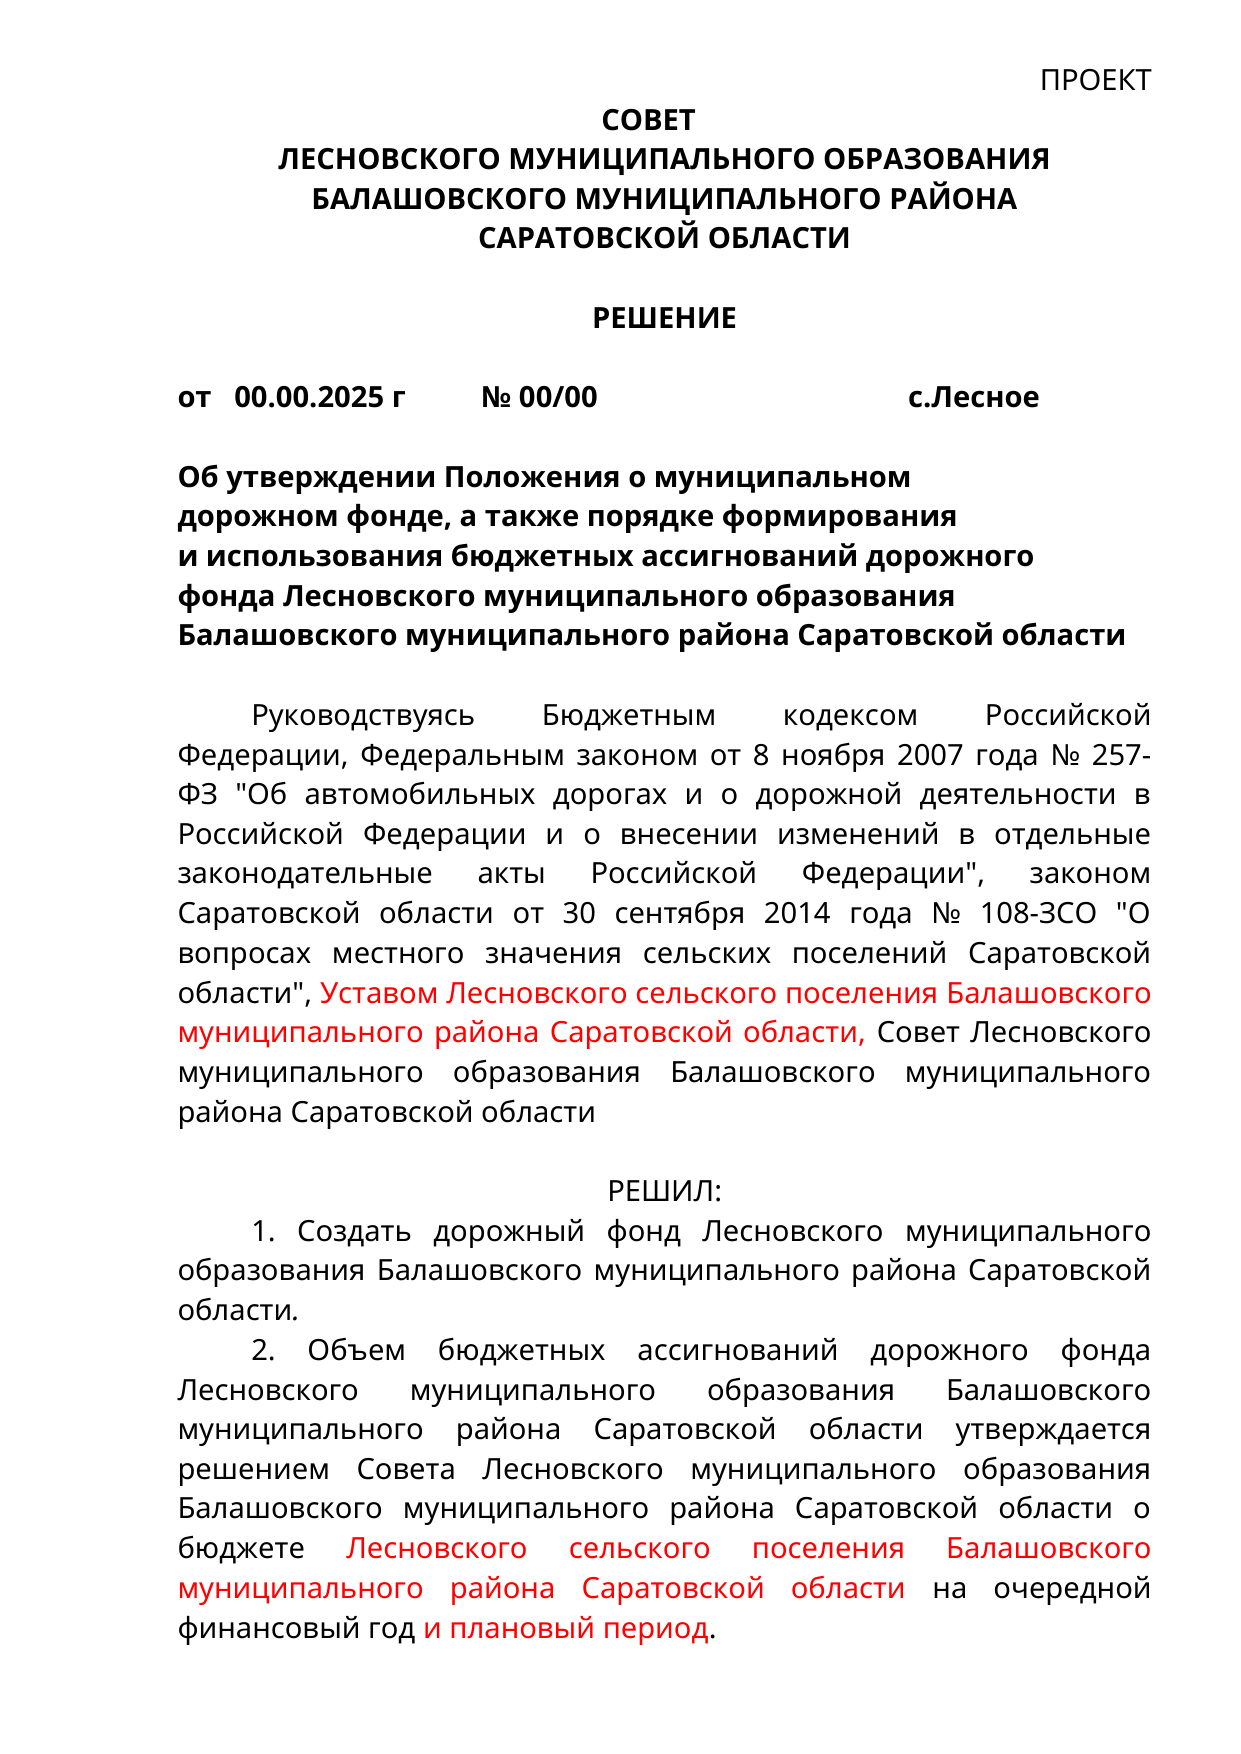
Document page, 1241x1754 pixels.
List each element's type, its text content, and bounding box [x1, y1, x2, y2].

text ПРОЕКТ [177, 59, 1152, 99]
text ЛЕСНОВСКОГО МУНИЦИПАЛЬНОГО ОБРАЗОВАНИЯ [177, 138, 1152, 178]
text от 00.00.2025 г № 00/00 с.Лесное [177, 377, 1152, 416]
text РЕШИЛ: [177, 1170, 1152, 1210]
text БАЛАШОВСКОГО МУНИЦИПАЛЬНОГО РАЙОНА [177, 178, 1152, 218]
text Руководствуясь Бюджетным кодексом Российской Федерации, Федеральным законом от 8 ноября 2007 года № 257-ФЗ "Об автомобильных дорогах и о дорожной деятельности в Российской Федерации и о внесении изменений в отдельные законодательные акты Российской Федерации", законом Саратовской области от 30 сентября 2014 года № 108-ЗСО "О вопросах местного значения сельских поселений Саратовской области", Уставом Лесновского сельского поселения Балашовского муниципального района Саратовской области, Совет Лесновского муниципального образования Балашовского муниципального района Саратовской области [177, 694, 1152, 1131]
text Балашовского муниципального района Саратовской области [177, 615, 1152, 654]
text СОВЕТ [177, 99, 1152, 138]
text Об утверждении Положения о муниципальном [177, 456, 1152, 496]
text 1. Создать дорожный фонд Лесновского муниципального образования Балашовского муниципального района Саратовской области. [177, 1210, 1152, 1329]
text фонда Лесновского муниципального образования [177, 575, 1152, 615]
text САРАТОВСКОЙ ОБЛАСТИ [177, 218, 1152, 257]
text 2. Объем бюджетных ассигнований дорожного фонда Лесновского муниципального образования Балашовского муниципального района Саратовской области утверждается решением Совета Лесновского муниципального образования Балашовского муниципального района Саратовской области о бюджете Лесновского сельского поселения Балашовского муниципального района Саратовской области на очередной финансовый год и плановый период. [177, 1329, 1152, 1647]
text РЕШЕНИЕ [177, 297, 1152, 337]
text и использования бюджетных ассигнований дорожного [177, 535, 1152, 575]
text дорожном фонде, а также порядке формирования [177, 496, 1152, 535]
